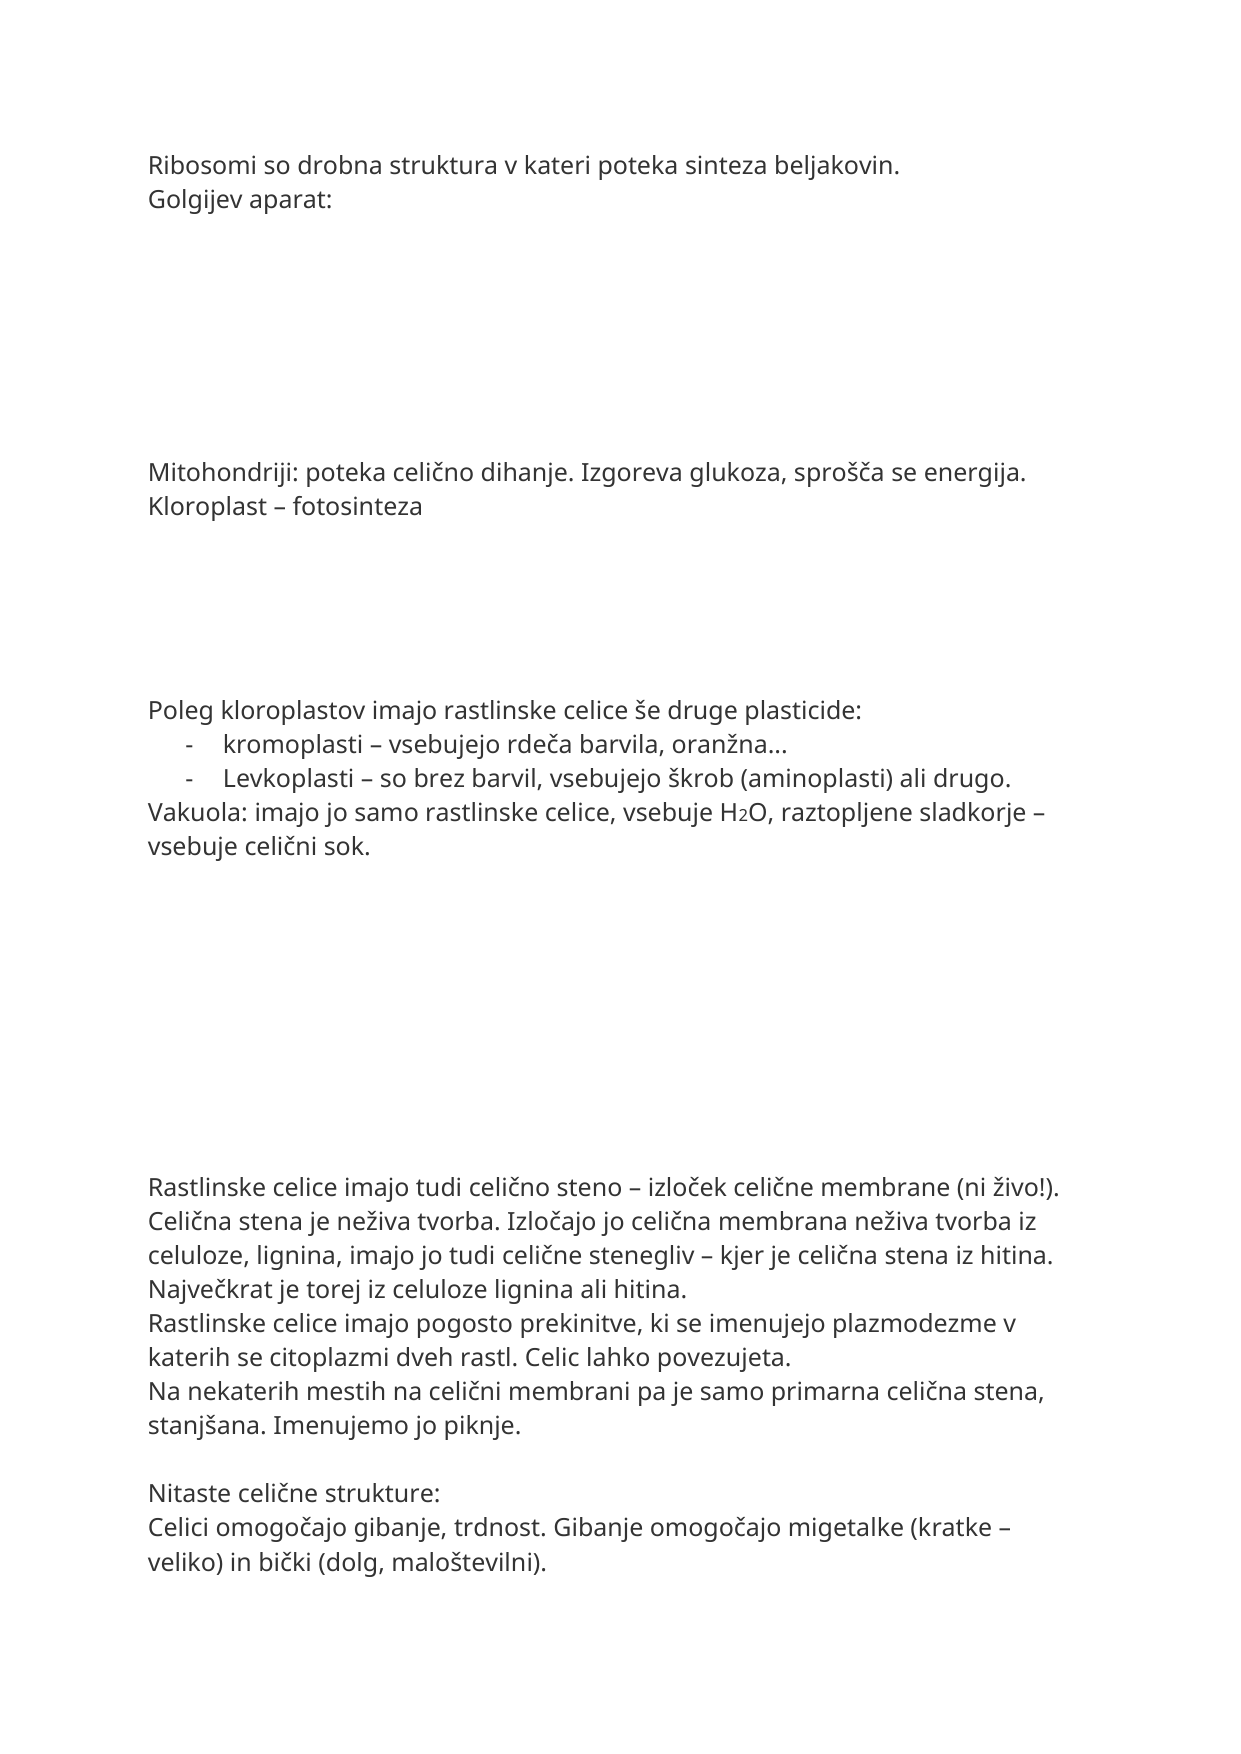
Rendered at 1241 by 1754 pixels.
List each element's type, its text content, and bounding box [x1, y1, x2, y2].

text Poleg kloroplastov imajo rastlinske celice še druge plasticide: [148, 693, 1093, 727]
text Celici omogočajo gibanje, trdnost. Gibanje omogočajo migetalke (kratke – veliko) in bički (dolg, maloštevilni). [148, 1510, 1093, 1578]
list kromoplasti – vsebujejo rdeča barvila, oranžna... [185, 727, 1093, 761]
text Celična stena je neživa tvorba. Izločajo jo celična membrana neživa tvorba iz celuloze, lignina, imajo jo tudi celične stenegliv – kjer je celična stena iz hitina. Največkrat je torej iz celuloze lignina ali hitina. [148, 1203, 1093, 1306]
list Levkoplasti – so brez barvil, vsebujejo škrob (aminoplasti) ali drugo. [185, 761, 1093, 795]
text Golgijev aparat: [148, 182, 1093, 216]
text Nitaste celične strukture: [148, 1476, 1093, 1510]
text Vakuola: imajo jo samo rastlinske celice, vsebuje H2O, raztopljene sladkorje – vsebuje celični sok. [148, 795, 1093, 863]
text Na nekaterih mestih na celični membrani pa je samo primarna celična stena, stanjšana. Imenujemo jo piknje. [148, 1374, 1093, 1442]
text Mitohondriji: poteka celično dihanje. Izgoreva glukoza, sprošča se energija. [148, 454, 1093, 488]
text Ribosomi so drobna struktura v kateri poteka sinteza beljakovin. [148, 148, 1093, 182]
text Rastlinske celice imajo tudi celično steno – izloček celične membrane (ni živo!). [148, 1169, 1093, 1203]
text Rastlinske celice imajo pogosto prekinitve, ki se imenujejo plazmodezme v katerih se citoplazmi dveh rastl. Celic lahko povezujeta. [148, 1306, 1093, 1374]
text Kloroplast – fotosinteza [148, 488, 1093, 522]
